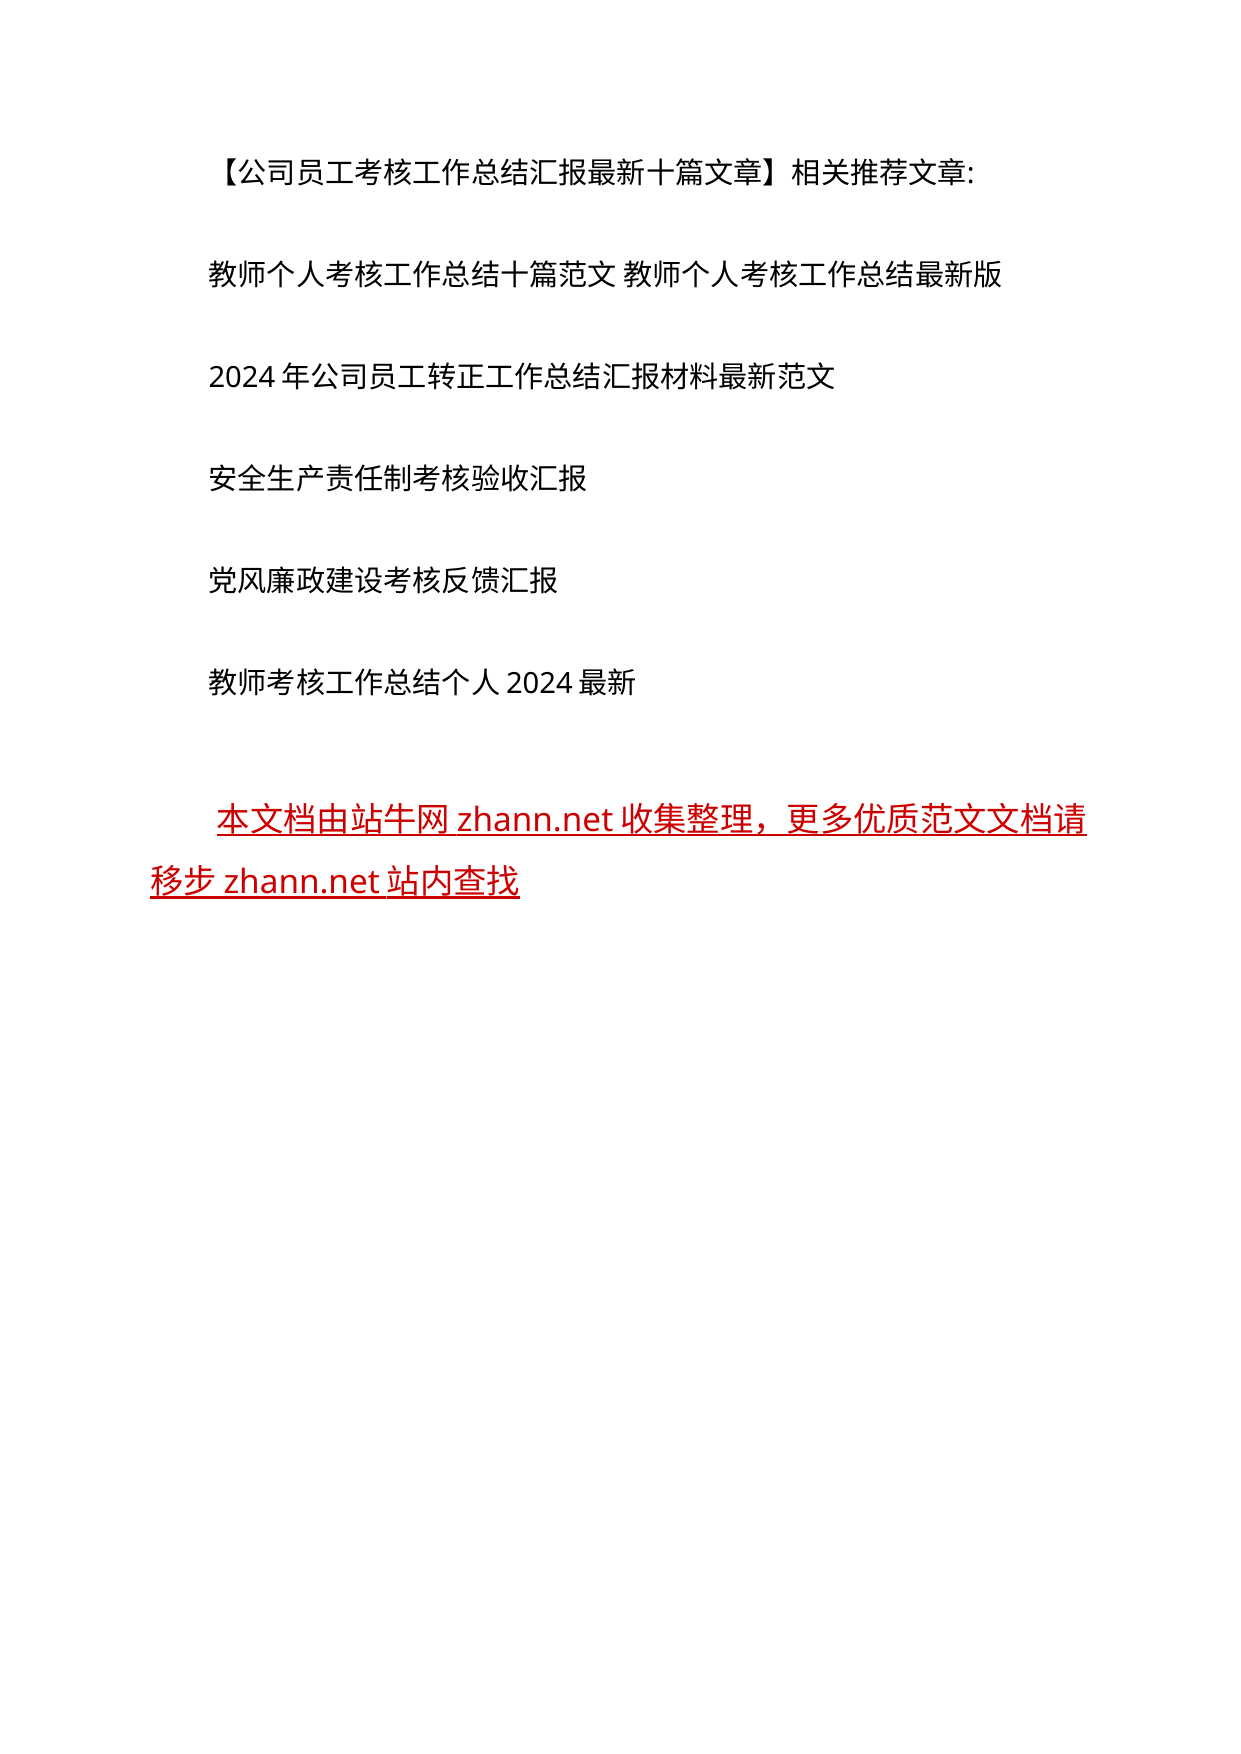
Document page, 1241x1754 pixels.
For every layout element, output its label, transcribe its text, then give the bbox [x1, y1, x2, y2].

text 本文档由站牛网zhann.net收集整理，更多优质范文文档请移步zhann.net站内查找 [150, 792, 1090, 904]
text 教师考核工作总结个人2024最新 [150, 659, 1090, 702]
text 安全生产责任制考核验收汇报 [150, 456, 1090, 498]
text 2024年公司员工转正工作总结汇报材料最新范文 [150, 354, 1090, 396]
text 【公司员工考核工作总结汇报最新十篇文章】相关推荐文章: [150, 150, 1090, 192]
text 教师个人考核工作总结十篇范文 教师个人考核工作总结最新版 [150, 252, 1090, 294]
text 党风廉政建设考核反馈汇报 [150, 557, 1090, 600]
